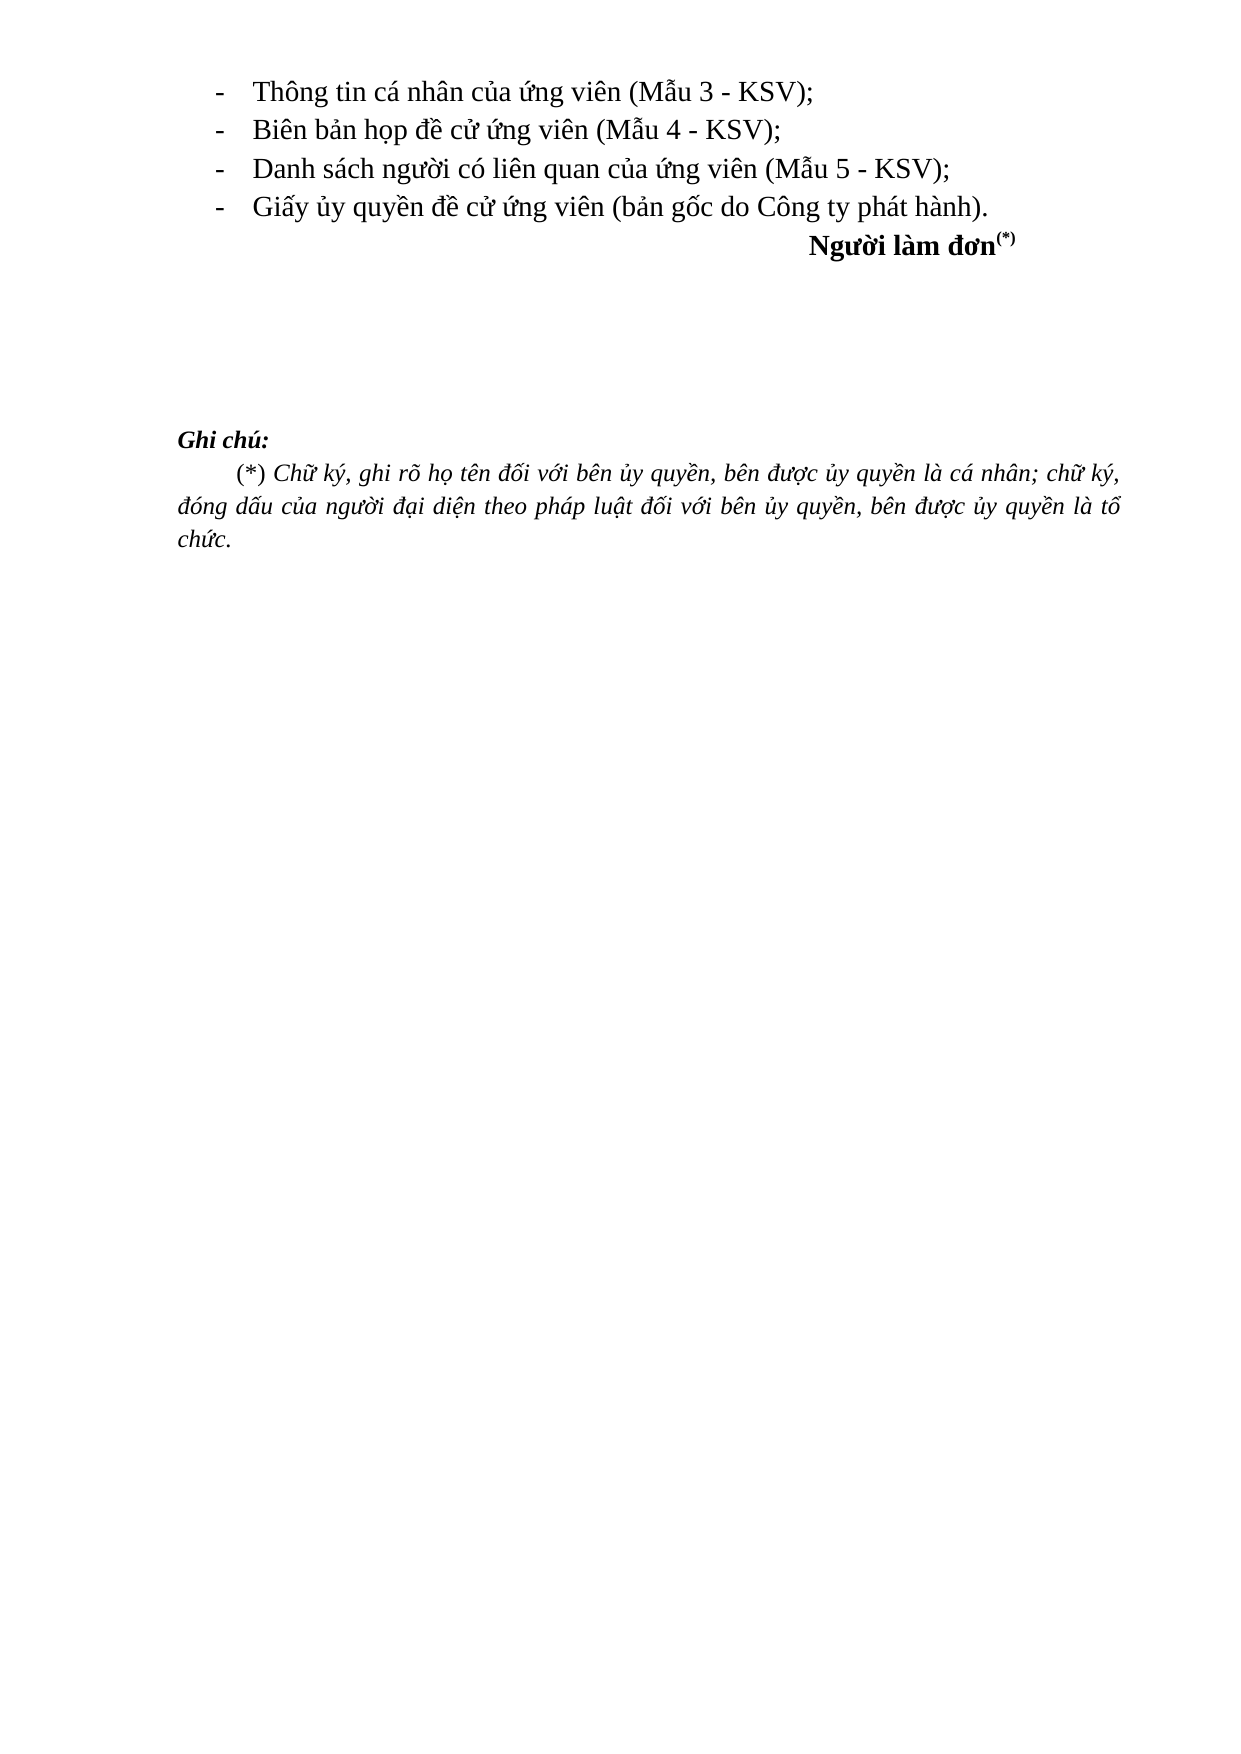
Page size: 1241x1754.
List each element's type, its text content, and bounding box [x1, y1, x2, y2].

list Thông tin cá nhân của ứng viên (Mẫu 3 - KSV); [177, 74, 1181, 107]
list Người làm đơn(*) [702, 228, 1122, 262]
text Ghi chú: [177, 425, 1122, 454]
list Giấy ủy quyền đề cử ứng viên (bản gốc do Công ty phát hành). [177, 189, 1181, 223]
text (*) Chữ ký, ghi rõ họ tên đối với bên ủy quyền, bên được ủy quyền là cá nhân; chữ ký, đóng dấu của người đại diện theo pháp luật đối với bên ủy quyền, bên được ủy quyền là tổ chức. [177, 458, 1122, 553]
list Danh sách người có liên quan của ứng viên (Mẫu 5 - KSV); [177, 151, 1181, 184]
list Biên bản họp đề cử ứng viên (Mẫu 4 - KSV); [177, 112, 1181, 146]
